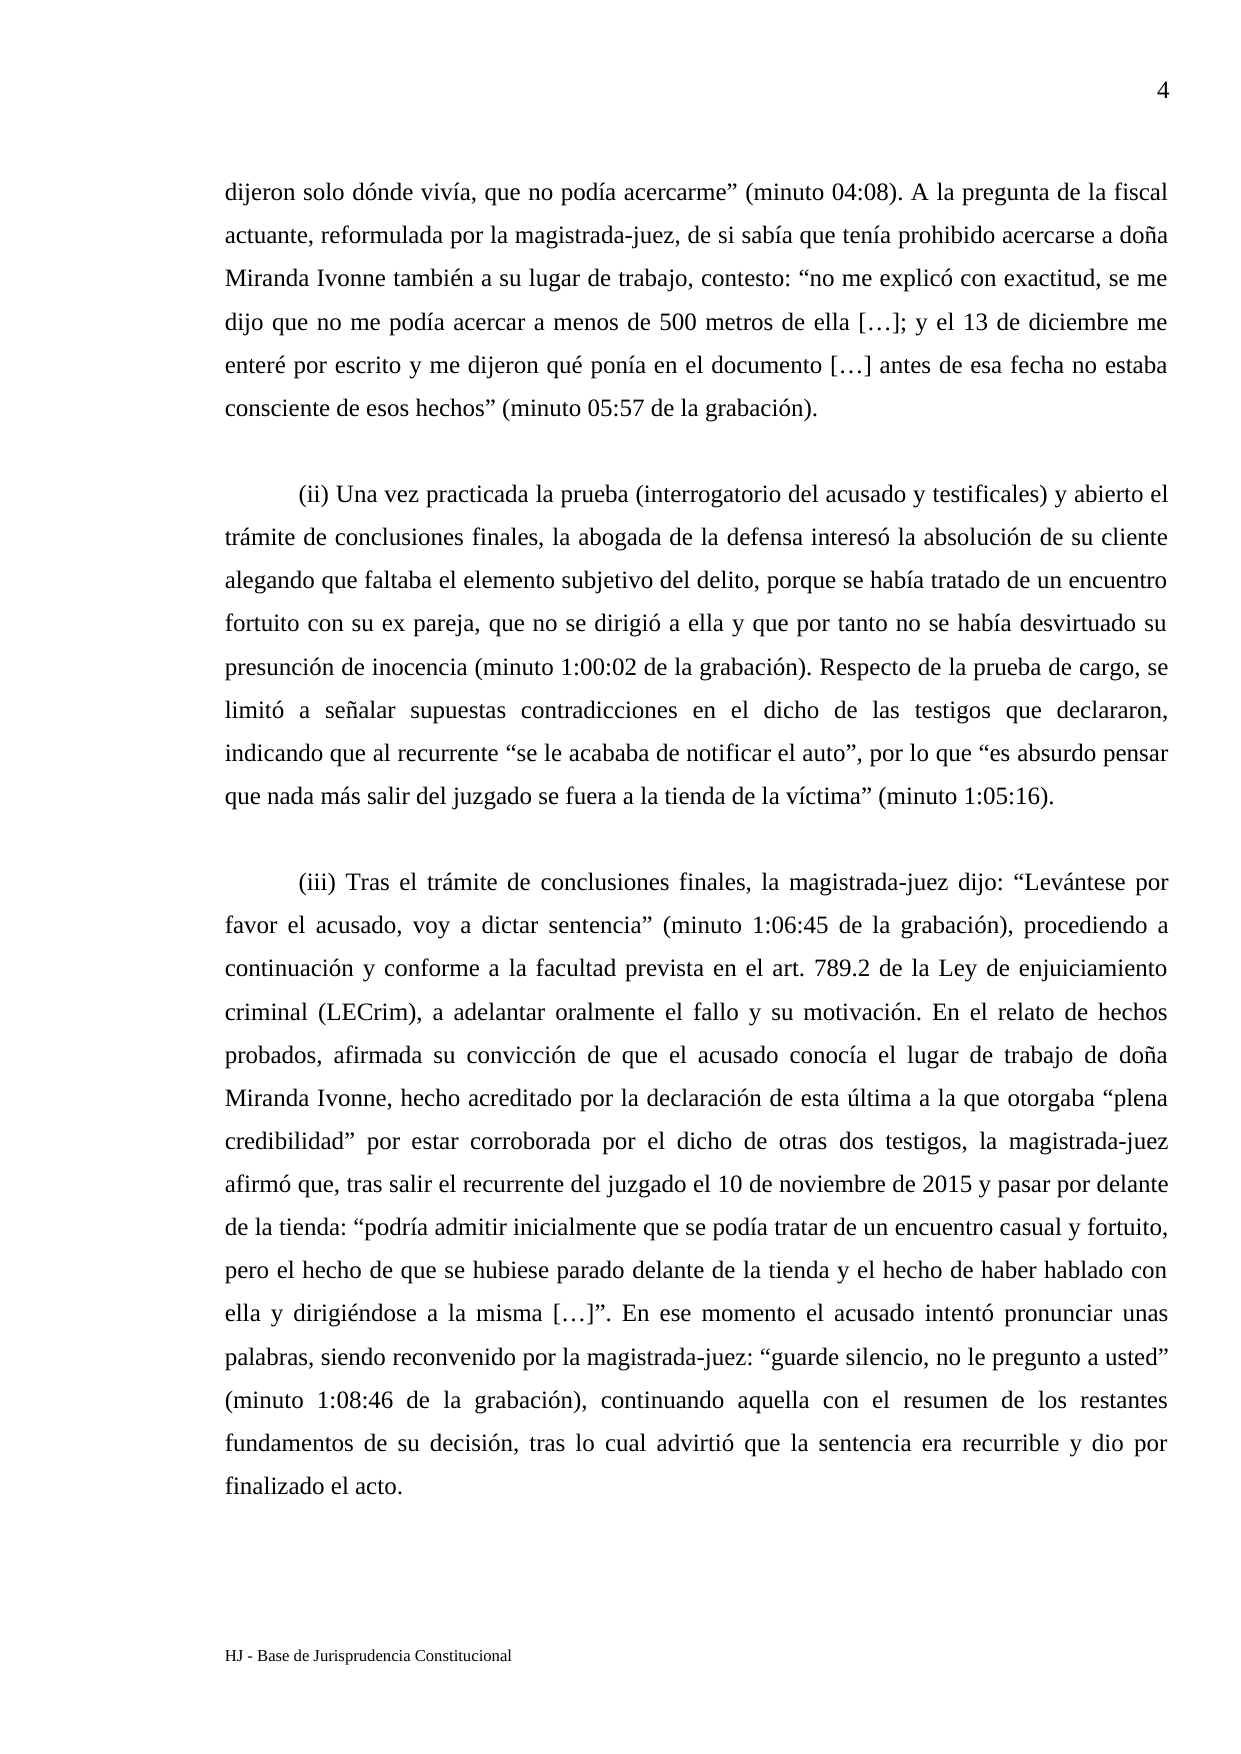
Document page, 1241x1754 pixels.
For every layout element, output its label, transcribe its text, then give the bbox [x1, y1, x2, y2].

text (iii) Tras el trámite de conclusiones finales, la magistrada-juez dijo: “Levántese por favor el acusado, voy a dictar sentencia” (minuto 1:06:45 de la grabación), procediendo a continuación y conforme a la facultad prevista en el art. 789.2 de la Ley de enjuiciamiento criminal (LECrim), a adelantar oralmente el fallo y su motivación. En el relato de hechos probados, afirmada su convicción de que el acusado conocía el lugar de trabajo de doña Miranda Ivonne, hecho acreditado por la declaración de esta última a la que otorgaba “plena credibilidad” por estar corroborada por el dicho de otras dos testigos, la magistrada-juez afirmó que, tras salir el recurrente del juzgado el 10 de noviembre de 2015 y pasar por delante de la tienda: “podría admitir inicialmente que se podía tratar de un encuentro casual y fortuito, pero el hecho de que se hubiese parado delante de la tienda y el hecho de haber hablado con ella y dirigiéndose a la misma […]”. En ese momento el acusado intentó pronunciar unas palabras, siendo reconvenido por la magistrada-juez: “guarde silencio, no le pregunto a usted” (minuto 1:08:46 de la grabación), continuando aquella con el resumen de los restantes fundamentos de su decisión, tras lo cual advirtió que la sentencia era recurrible y dio por finalizado el acto. [224, 867, 1169, 1500]
text (ii) Una vez practicada la prueba (interrogatorio del acusado y testificales) y abierto el trámite de conclusiones finales, la abogada de la defensa interesó la absolución de su cliente alegando que faltaba el elemento subjetivo del delito, porque se había tratado de un encuentro fortuito con su ex pareja, que no se dirigió a ella y que por tanto no se había desvirtuado su presunción de inocencia (minuto 1:00:02 de la grabación). Respecto de la prueba de cargo, se limitó a señalar supuestas contradicciones en el dicho de las testigos que declararon, indicando que al recurrente “se le acababa de notificar el auto”, por lo que “es absurdo pensar que nada más salir del juzgado se fuera a la tienda de la víctima” (minuto 1:05:16). [224, 479, 1169, 810]
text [224, 177, 1169, 422]
